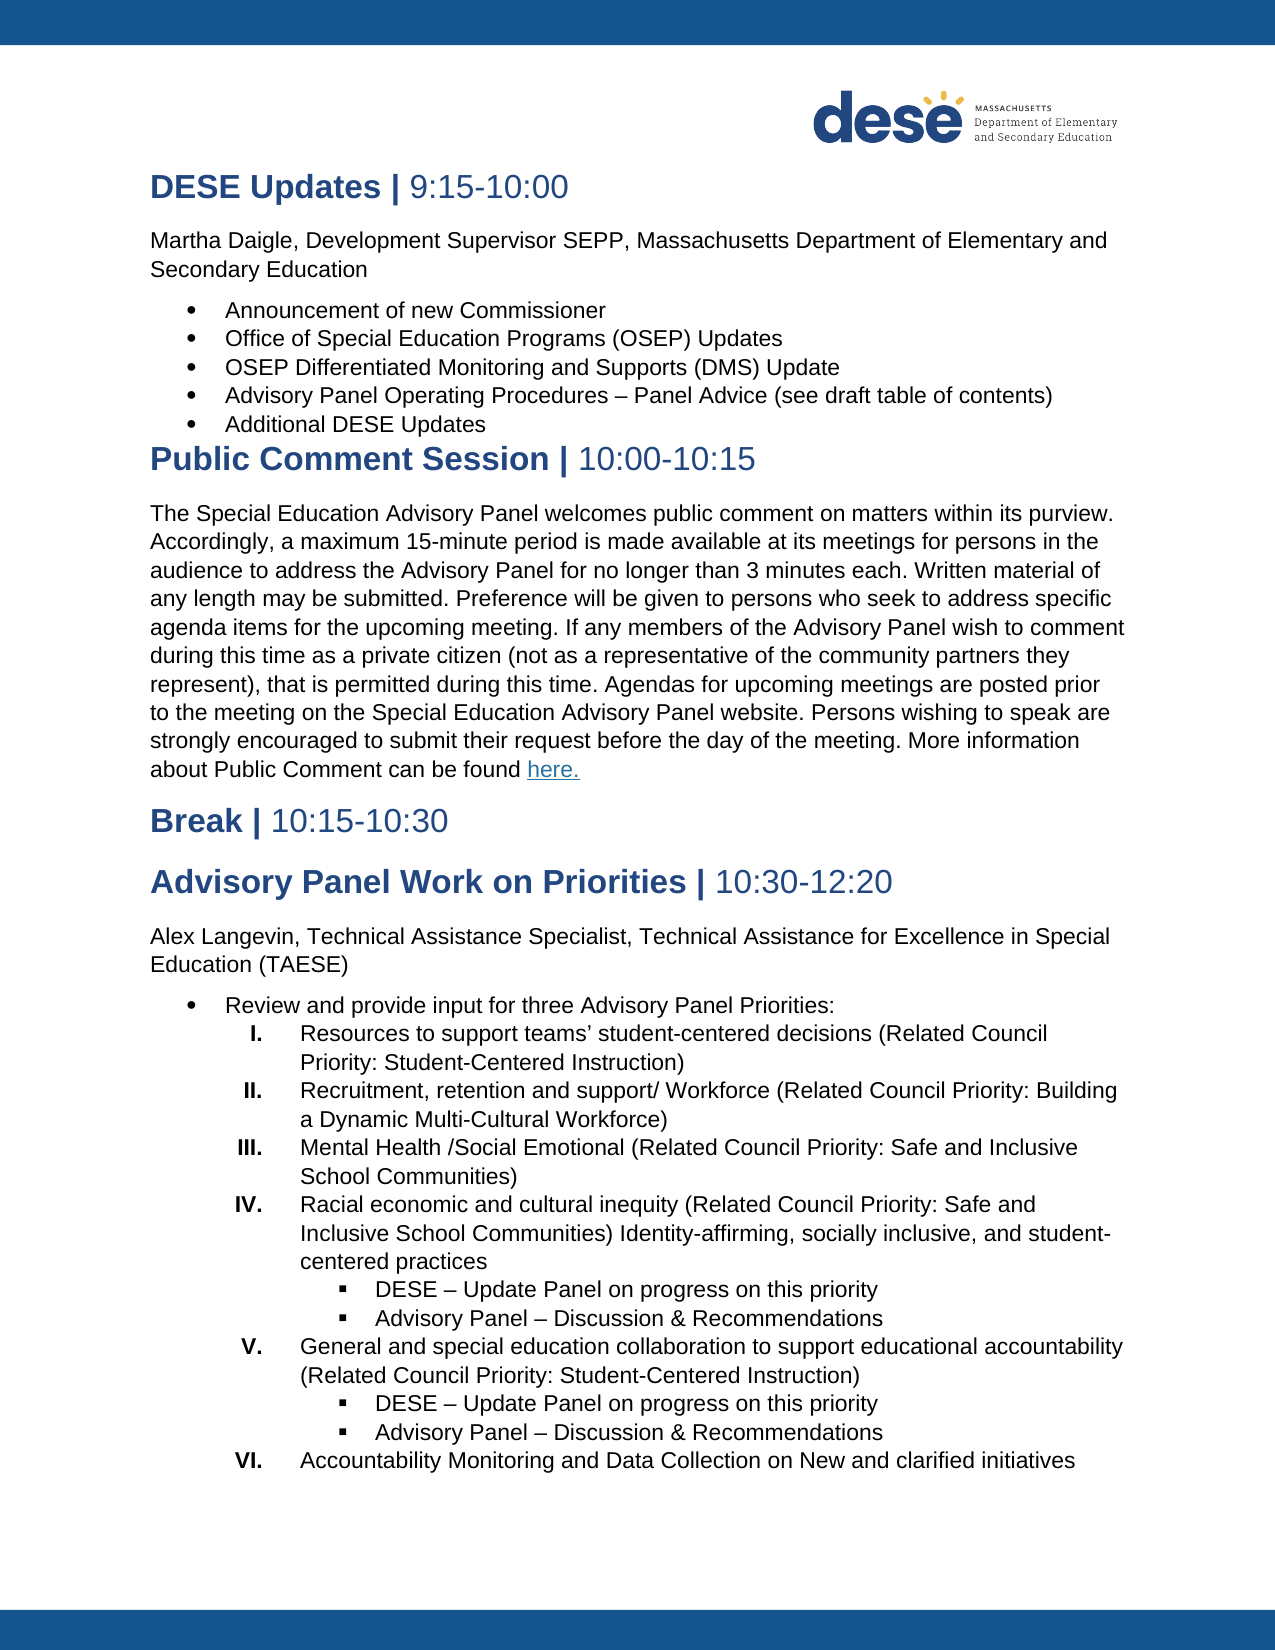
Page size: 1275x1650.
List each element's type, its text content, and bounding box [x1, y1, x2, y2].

picture [804, 75, 1125, 167]
list Advisory Panel – Discussion & Recommendations [337, 1418, 1125, 1445]
subtitle Public Comment Session | 10:00-10:15 [150, 439, 1125, 477]
list Recruitment, retention and support/ Workforce (Related Council Priority: Building a Dynamic Multi-Cultural Workforce) [262, 1077, 1125, 1132]
list Accountability Monitoring and Data Collection on New and clarified initiatives [262, 1447, 1125, 1473]
list Resources to support teams’ student-centered decisions (Related Council Priority: Student-Centered Instruction) [262, 1020, 1125, 1075]
list Review and provide input for three Advisory Panel Priorities: [187, 992, 1125, 1018]
list DESE – Update Panel on progress on this priority [337, 1390, 1125, 1416]
list General and special education collaboration to support educational accountability (Related Council Priority: Student-Centered Instruction) [262, 1333, 1125, 1388]
subtitle Advisory Panel Work on Priorities | 10:30-12:20 [150, 862, 1125, 900]
text Martha Daigle, Development Supervisor SEPP, Massachusetts Department of Elementary and Secondary Education [150, 227, 1125, 282]
list DESE – Update Panel on progress on this priority [337, 1276, 1125, 1303]
list Racial economic and cultural inequity (Related Council Priority: Safe and Inclusive School Communities) Identity-affirming, socially inclusive, and student-centered practices [262, 1191, 1125, 1274]
list Advisory Panel Operating Procedures – Panel Advice (see draft table of contents) [187, 382, 1125, 408]
subtitle DESE Updates | 9:15-10:00 [150, 167, 1125, 205]
text Alex Langevin, Technical Assistance Specialist, Technical Assistance for Excellence in Special Education (TAESE) [150, 923, 1125, 977]
list Office of Special Education Programs (OSEP) Updates [187, 325, 1125, 352]
list Advisory Panel – Discussion & Recommendations [337, 1305, 1125, 1331]
list Additional DESE Updates [187, 411, 1125, 437]
subtitle Break | 10:15-10:30 [150, 801, 1125, 839]
list Announcement of new Commissioner [187, 297, 1125, 323]
text The Special Education Advisory Panel welcomes public comment on matters within its purview. Accordingly, a maximum 15-minute period is made available at its meetings for persons in the audience to address the Advisory Panel for no longer than 3 minutes each. Written material of any length may be submitted. Preference will be given to persons who seek to address specific agenda items for the upcoming meeting. If any members of the Advisory Panel wish to comment during this time as a private citizen (not as a representative of the community partners they represent), that is permitted during this time. Agendas for upcoming meetings are posted prior to the meeting on the Special Education Advisory Panel website. Persons wishing to speak are strongly encouraged to submit their request before the day of the meeting. More information about Public Comment can be found here. [150, 500, 1125, 782]
list Mental Health /Social Emotional (Related Council Priority: Safe and Inclusive School Communities) [262, 1134, 1125, 1189]
list OSEP Differentiated Monitoring and Supports (DMS) Update [187, 354, 1125, 380]
